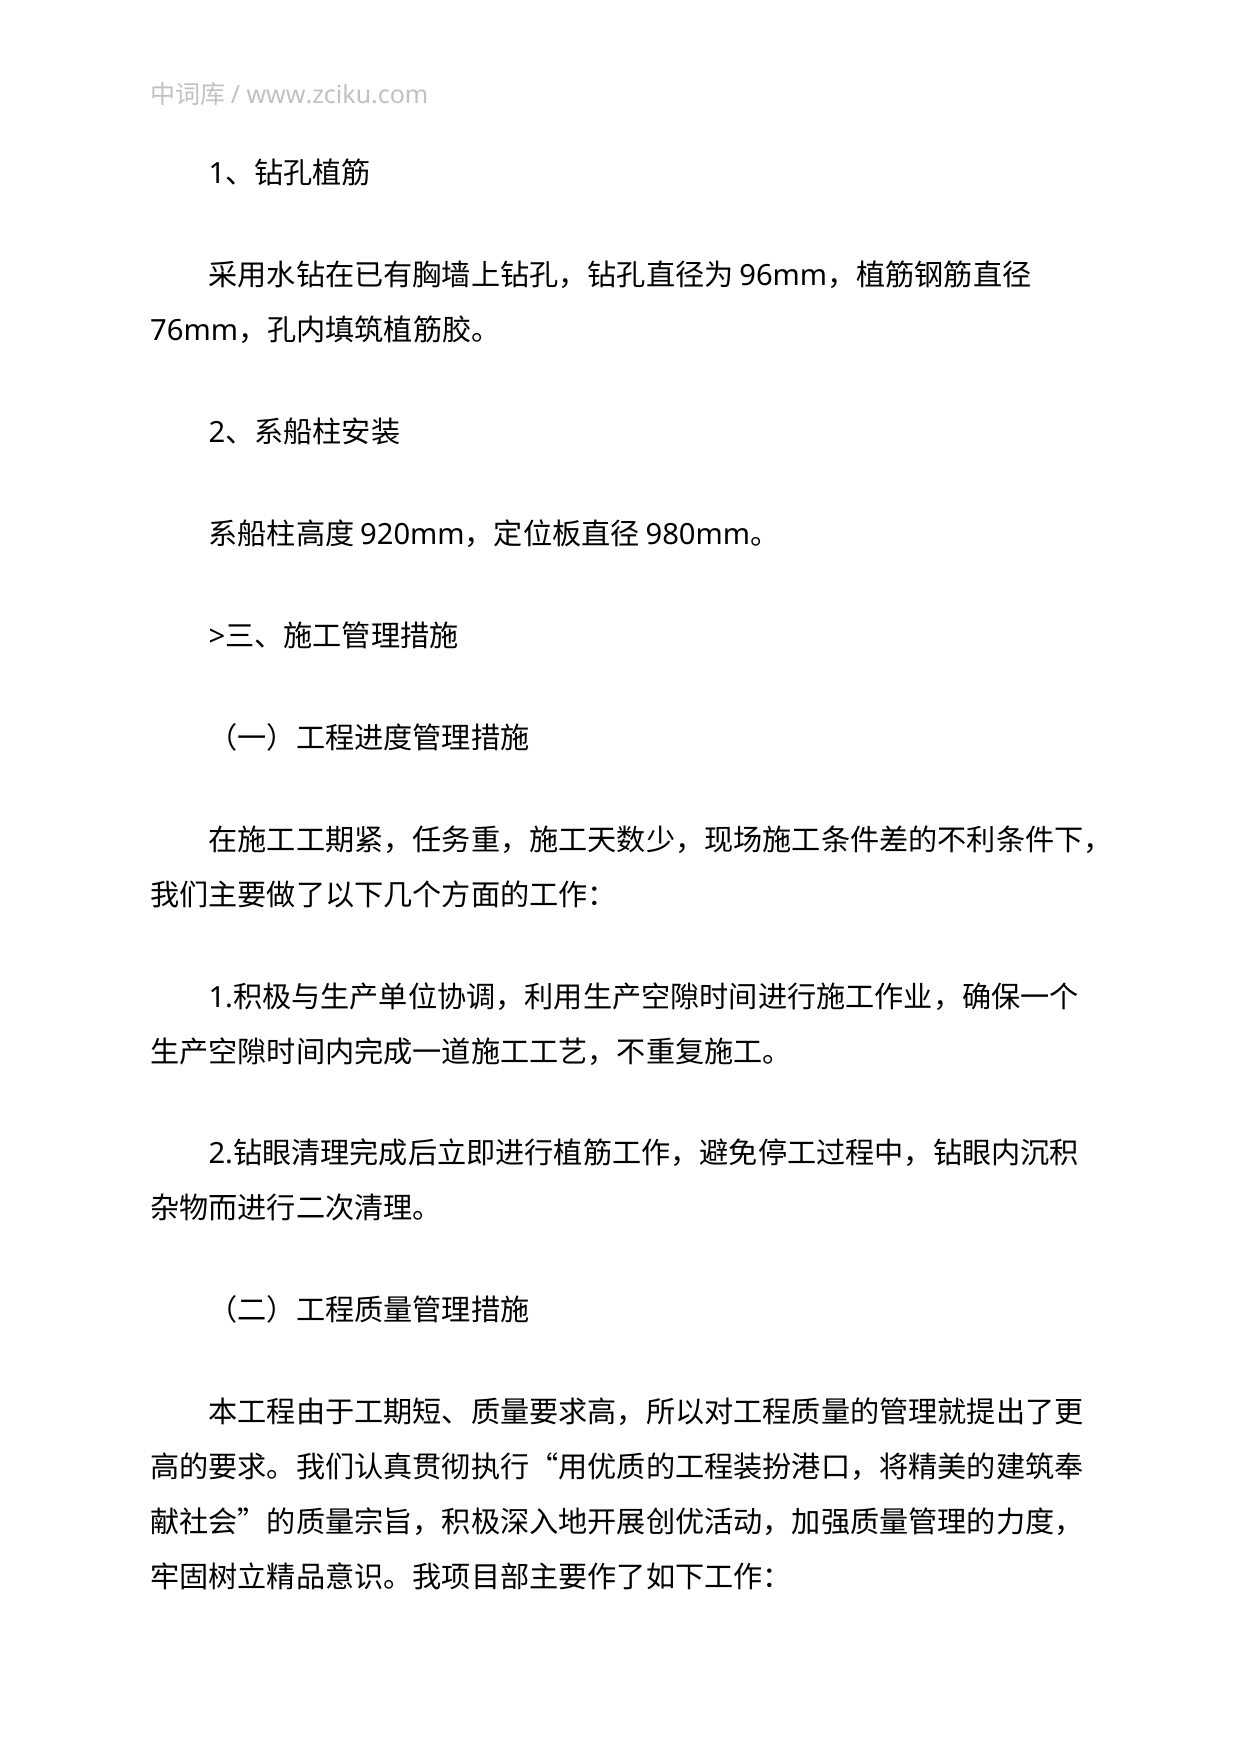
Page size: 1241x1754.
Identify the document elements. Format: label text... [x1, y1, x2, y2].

text 系船柱高度920mm，定位板直径980mm。 [150, 511, 1090, 553]
text 2.钻眼清理完成后立即进行植筋工作，避免停工过程中，钻眼内沉积杂物而进行二次清理。 [150, 1130, 1090, 1227]
text （一）工程进度管理措施 [150, 715, 1090, 757]
text >三、施工管理措施 [150, 613, 1090, 655]
text （二）工程质量管理措施 [150, 1287, 1090, 1329]
text 在施工工期紧，任务重，施工天数少，现场施工条件差的不利条件下，我们主要做了以下几个方面的工作： [150, 817, 1090, 914]
text 2、系船柱安装 [150, 409, 1090, 451]
text 1.积极与生产单位协调，利用生产空隙时间进行施工作业，确保一个生产空隙时间内完成一道施工工艺，不重复施工。 [150, 973, 1090, 1071]
text 采用水钻在已有胸墙上钻孔，钻孔直径为96mm，植筋钢筋直径76mm，孔内填筑植筋胶。 [150, 252, 1090, 349]
text 1、钻孔植筋 [150, 150, 1090, 192]
text 本工程由于工期短、质量要求高，所以对工程质量的管理就提出了更高的要求。我们认真贯彻执行“用优质的工程装扮港口，将精美的建筑奉献社会”的质量宗旨，积极深入地开展创优活动，加强质量管理的力度，牢固树立精品意识。我项目部主要作了如下工作： [150, 1389, 1090, 1596]
